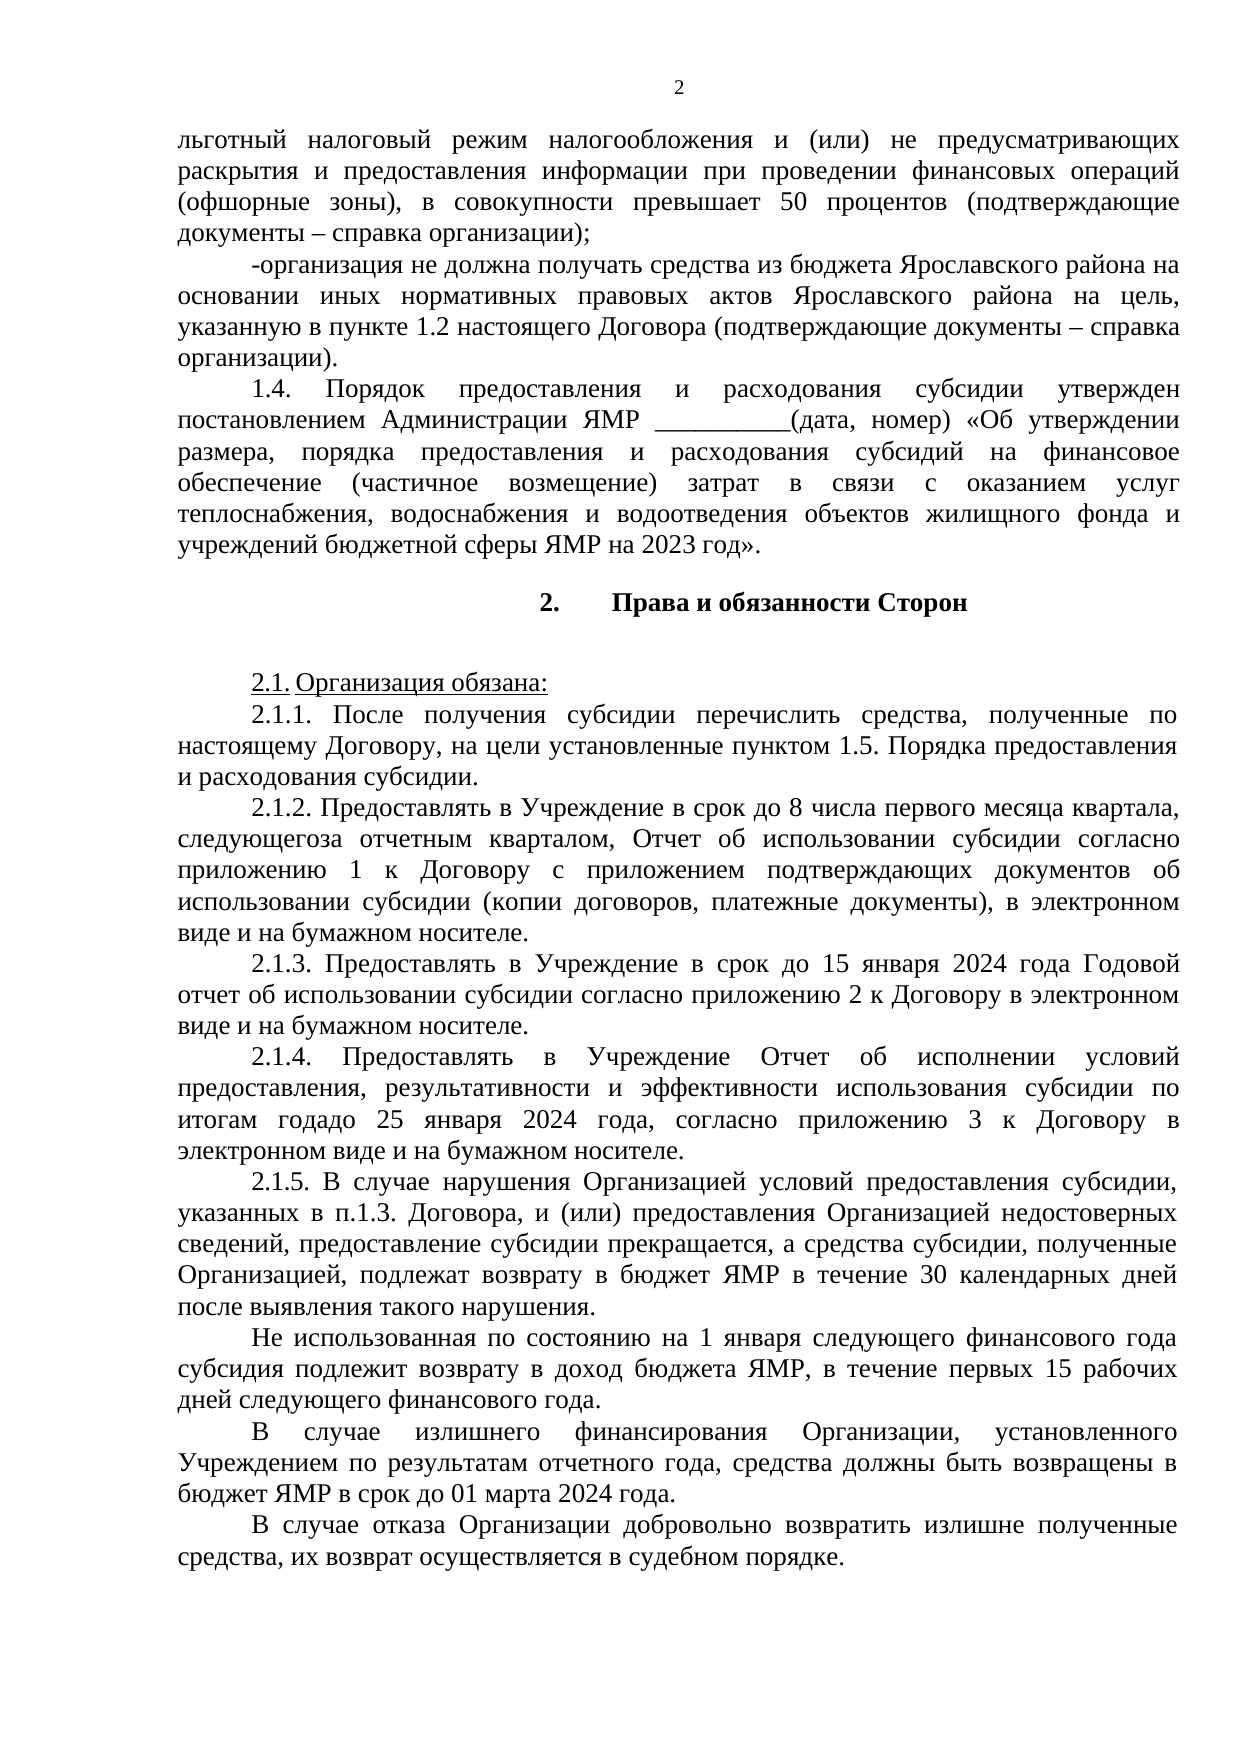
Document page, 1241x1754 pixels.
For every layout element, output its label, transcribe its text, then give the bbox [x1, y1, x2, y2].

text В случае отказа Организации добровольно возвратить излишне полученные средства, их возврат осуществляется в судебном порядке. [177, 1508, 1179, 1571]
text 2.1.4. Предоставлять в Учреждение Отчет об исполнении условий предоставления, результативности и эффективности использования субсидии по итогам годадо 25 января 2024 года, согласно приложению 3 к Договору в электронном виде и на бумажном носителе. [177, 1040, 1181, 1165]
text 2.1.3. Предоставлять в Учреждение в срок до 15 января 2024 года Годовой отчет об использовании субсидии согласно приложению 2 к Договору в электронном виде и на бумажном носителе. [177, 947, 1181, 1040]
text 2.1.1. После получения субсидии перечислить средства, полученные по настоящему Договору, на цели установленные пунктом 1.5. Порядка предоставления и расходования субсидии. [177, 698, 1179, 791]
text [177, 123, 1181, 248]
text -организация не должна получать средства из бюджета Ярославского района на основании иных нормативных правовых актов Ярославского района на цель, указанную в пункте 1.2 настоящего Договора (подтверждающие документы – справка организации). [177, 248, 1181, 372]
text 2.1.2. Предоставлять в Учреждение в срок до 8 числа первого месяца квартала, следующегоза отчетным кварталом, Отчет об использовании субсидии согласно приложению 1 к Договору с приложением подтверждающих документов об использовании субсидии (копии договоров, платежные документы), в электронном виде и на бумажном носителе. [177, 791, 1181, 947]
text 1.4. Порядок предоставления и расходования субсидии утвержден постановлением Администрации ЯМР __________(дата, номер) «Об утверждении размера, порядка предоставления и расходования субсидий на финансовое обеспечение (частичное возмещение) затрат в связи с оказанием услуг теплоснабжения, водоснабжения и водоотведения объектов жилищного фонда и учреждений бюджетной сферы ЯМР на 2023 год». [177, 372, 1181, 559]
text Не использованная по состоянию на 1 января следующего финансового года субсидия подлежит возврату в доход бюджета ЯМР, в течение первых 15 рабочих дней следующего финансового года. [177, 1321, 1179, 1414]
list Права и обязанности Сторон [252, 589, 1181, 617]
text 2.1. Организация обязана: [177, 666, 1179, 698]
text 2.1.5. В случае нарушения Организацией условий предоставления субсидии, указанных в п.1.3. Договора, и (или) предоставления Организацией недостоверных сведений, предоставление субсидии прекращается, а средства субсидии, полученные Организацией, подлежат возврату в бюджет ЯМР в течение 30 календарных дней после выявления такого нарушения. [177, 1165, 1179, 1321]
text В случае излишнего финансирования Организации, установленного Учреждением по результатам отчетного года, средства должны быть возвращены в бюджет ЯМР в срок до 01 марта 2024 года. [177, 1415, 1179, 1508]
